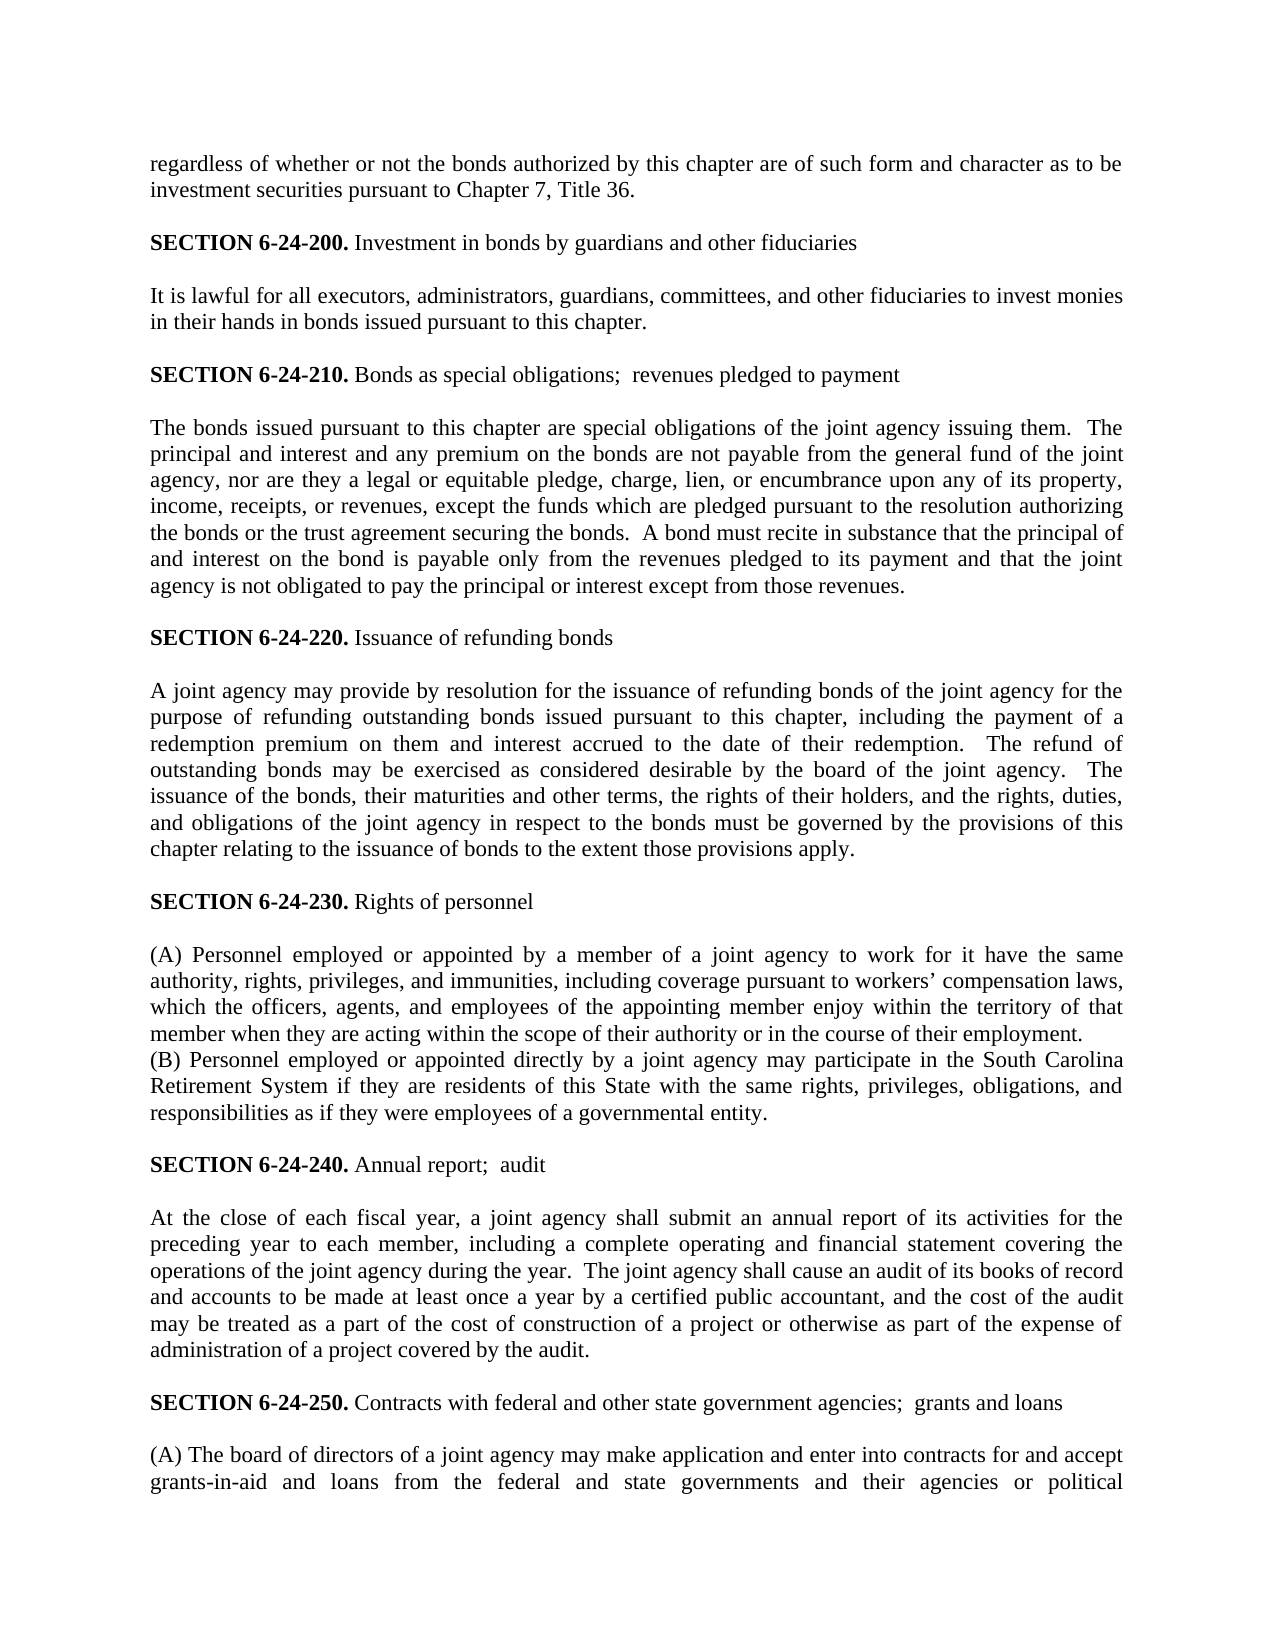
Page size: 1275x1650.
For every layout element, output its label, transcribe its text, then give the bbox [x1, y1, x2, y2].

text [150, 150, 1125, 203]
text It is lawful for all executors, administrators, guardians, committees, and other fiduciaries to invest monies in their hands in bonds issued pursuant to this chapter. [150, 282, 1125, 334]
text The bonds issued pursuant to this chapter are special obligations of the joint agency issuing them. The principal and interest and any premium on the bonds are not payable from the general fund of the joint agency, nor are they a legal or equitable pledge, charge, lien, or encumbrance upon any of its property, income, receipts, or revenues, except the funds which are pledged pursuant to the resolution authorizing the bonds or the trust agreement securing the bonds. A bond must recite in substance that the principal of and interest on the bond is payable only from the revenues pledged to its payment and that the joint agency is not obligated to pay the principal or interest except from those revenues. [150, 413, 1125, 598]
text SECTION 6-24-240. Annual report; audit [150, 1151, 1125, 1178]
text SECTION 6-24-250. Contracts with federal and other state government agencies; grants and loans [150, 1389, 1125, 1415]
text SECTION 6-24-220. Issuance of refunding bonds [150, 624, 1125, 651]
text A joint agency may provide by resolution for the issuance of refunding bonds of the joint agency for the purpose of refunding outstanding bonds issued pursuant to this chapter, including the payment of a redemption premium on them and interest accrued to the date of their redemption. The refund of outstanding bonds may be exercised as considered desirable by the board of the joint agency. The issuance of the bonds, their maturities and other terms, the rights of their holders, and the rights, duties, and obligations of the joint agency in respect to the bonds must be governed by the provisions of this chapter relating to the issuance of bonds to the extent those provisions apply. [150, 677, 1125, 862]
text At the close of each fiscal year, a joint agency shall submit an annual report of its activities for the preceding year to each member, including a complete operating and financial statement covering the operations of the joint agency during the year. The joint agency shall cause an audit of its books of record and accounts to be made at least once a year by a certified public accountant, and the cost of the audit may be treated as a part of the cost of construction of a project or otherwise as part of the expense of administration of a project covered by the audit. [150, 1204, 1125, 1362]
text SECTION 6-24-200. Investment in bonds by guardians and other fiduciaries [150, 229, 1125, 255]
text (B) Personnel employed or appointed directly by a joint agency may participate in the South Carolina Retirement System if they are residents of this State with the same rights, privileges, obligations, and responsibilities as if they were employees of a governmental entity. [150, 1046, 1125, 1125]
text SECTION 6-24-230. Rights of personnel [150, 888, 1125, 914]
text (A) Personnel employed or appointed by a member of a joint agency to work for it have the same authority, rights, privileges, and immunities, including coverage pursuant to workers’ compensation laws, which the officers, agents, and employees of the appointing member enjoy within the territory of that member when they are acting within the scope of their authority or in the course of their employment. [150, 941, 1125, 1046]
text SECTION 6-24-210. Bonds as special obligations; revenues pledged to payment [150, 361, 1125, 387]
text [150, 1441, 1125, 1494]
